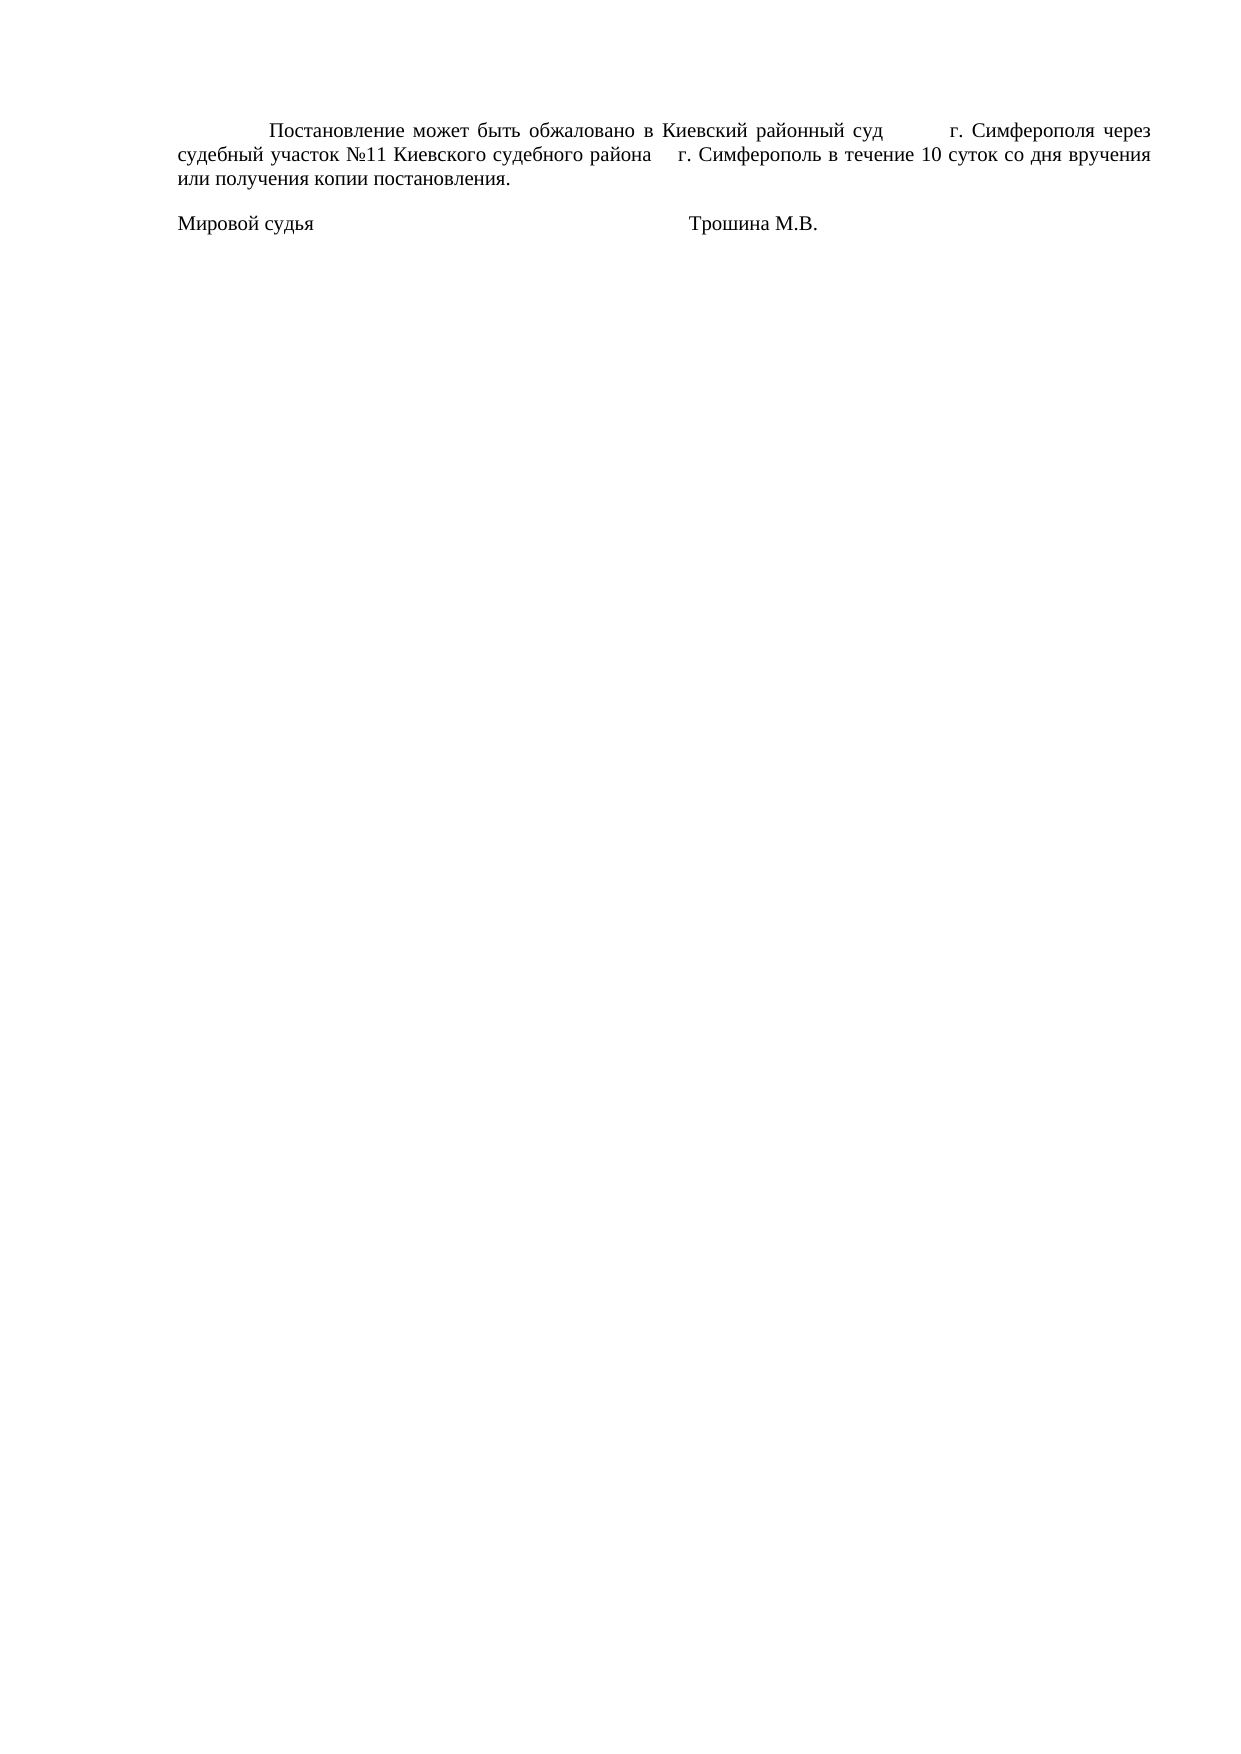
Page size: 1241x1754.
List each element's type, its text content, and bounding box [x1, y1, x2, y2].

text Мировой судья Трошина М.В. [177, 211, 1152, 235]
text Постановление может быть обжаловано в Киевский районный суд г. Симферополя через судебный участок №11 Киевского судебного района г. Симферополь в течение 10 суток со дня вручения или получения копии постановления. [177, 118, 1152, 190]
